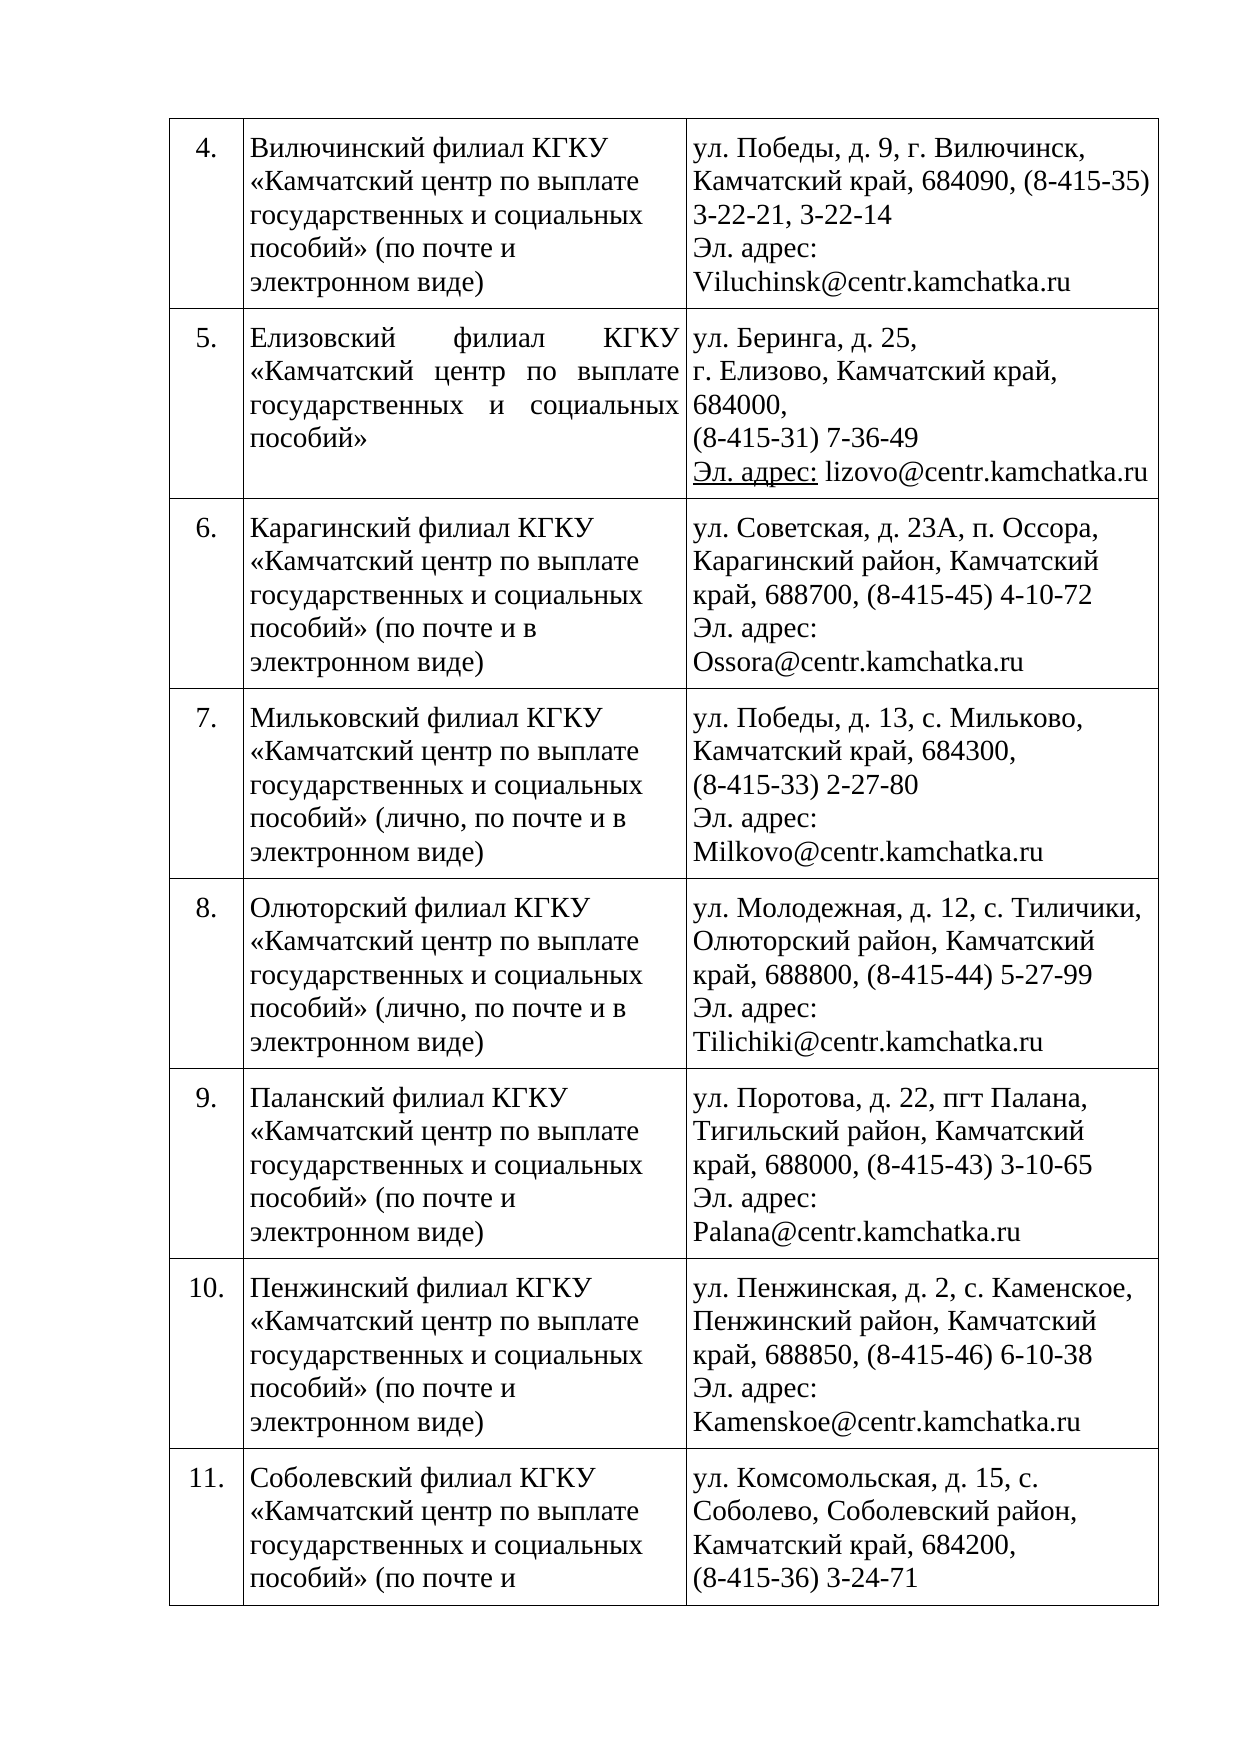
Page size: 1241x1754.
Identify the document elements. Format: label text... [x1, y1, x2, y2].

table_cell Паланский филиал КГКУ «Камчатский центр по выплате государственных и социальных пособий» (по почте и электронном виде) [244, 1069, 686, 1258]
table_cell ул. Пенжинская, д. 2, с. Каменское, Пенжинский район, Камчатский край, 688850, (8-415-46) 6-10-38 Эл. адрес: Kamenskoe@centr.kamchatka.ru [687, 1259, 1158, 1448]
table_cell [687, 1449, 1158, 1604]
table_cell 4. [170, 119, 243, 308]
table_cell Олюторский филиал КГКУ «Камчатский центр по выплате государственных и социальных пособий» (лично, по почте и в электронном виде) [244, 879, 686, 1068]
table_cell Елизовский филиал КГКУ «Камчатский центр по выплате государственных и социальных пособий» [244, 309, 686, 498]
table_cell 8. [170, 879, 243, 1068]
table_cell ул. Советская, д. 23А, п. Оссора, Карагинский район, Камчатский край, 688700, (8-415-45) 4-10-72 Эл. адрес: Ossora@centr.kamchatka.ru [687, 499, 1158, 688]
table_cell Мильковский филиал КГКУ «Камчатский центр по выплате государственных и социальных пособий» (лично, по почте и в электронном виде) [244, 689, 686, 878]
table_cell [244, 1449, 686, 1604]
table_cell 10. [170, 1259, 243, 1448]
table_cell 6. [170, 499, 243, 688]
table_cell Вилючинский филиал КГКУ «Камчатский центр по выплате государственных и социальных пособий» (по почте и электронном виде) [244, 119, 686, 308]
table_cell Карагинский филиал КГКУ «Камчатский центр по выплате государственных и социальных пособий» (по почте и в электронном виде) [244, 499, 686, 688]
table_cell Пенжинский филиал КГКУ «Камчатский центр по выплате государственных и социальных пособий» (по почте и электронном виде) [244, 1259, 686, 1448]
table_cell 9. [170, 1069, 243, 1258]
table_cell 11. [170, 1449, 243, 1604]
table_cell ул. Победы, д. 9, г. Вилючинск, Камчатский край, 684090, (8-415-35) 3-22-21, 3-22-14 Эл. адрес: Viluchinsk@centr.kamchatka.ru [687, 119, 1158, 308]
table_cell ул. Поротова, д. 22, пгт Палана, Тигильский район, Камчатский край, 688000, (8-415-43) 3-10-65 Эл. адрес: Palana@centr.kamchatka.ru [687, 1069, 1158, 1258]
table_cell ул. Беринга, д. 25, г. Елизово, Камчатский край, 684000, (8-415-31) 7-36-49 Эл. адрес: lizovo@centr.kamchatka.ru [687, 309, 1158, 498]
table_cell 7. [170, 689, 243, 878]
table_cell 5. [170, 309, 243, 498]
table_cell ул. Победы, д. 13, с. Мильково, Камчатский край, 684300, (8-415-33) 2-27-80 Эл. адрес: Milkovo@centr.kamchatka.ru [687, 689, 1158, 878]
table_cell ул. Молодежная, д. 12, с. Тиличики, Олюторский район, Камчатский край, 688800, (8-415-44) 5-27-99 Эл. адрес: Tilichiki@centr.kamchatka.ru [687, 879, 1158, 1068]
